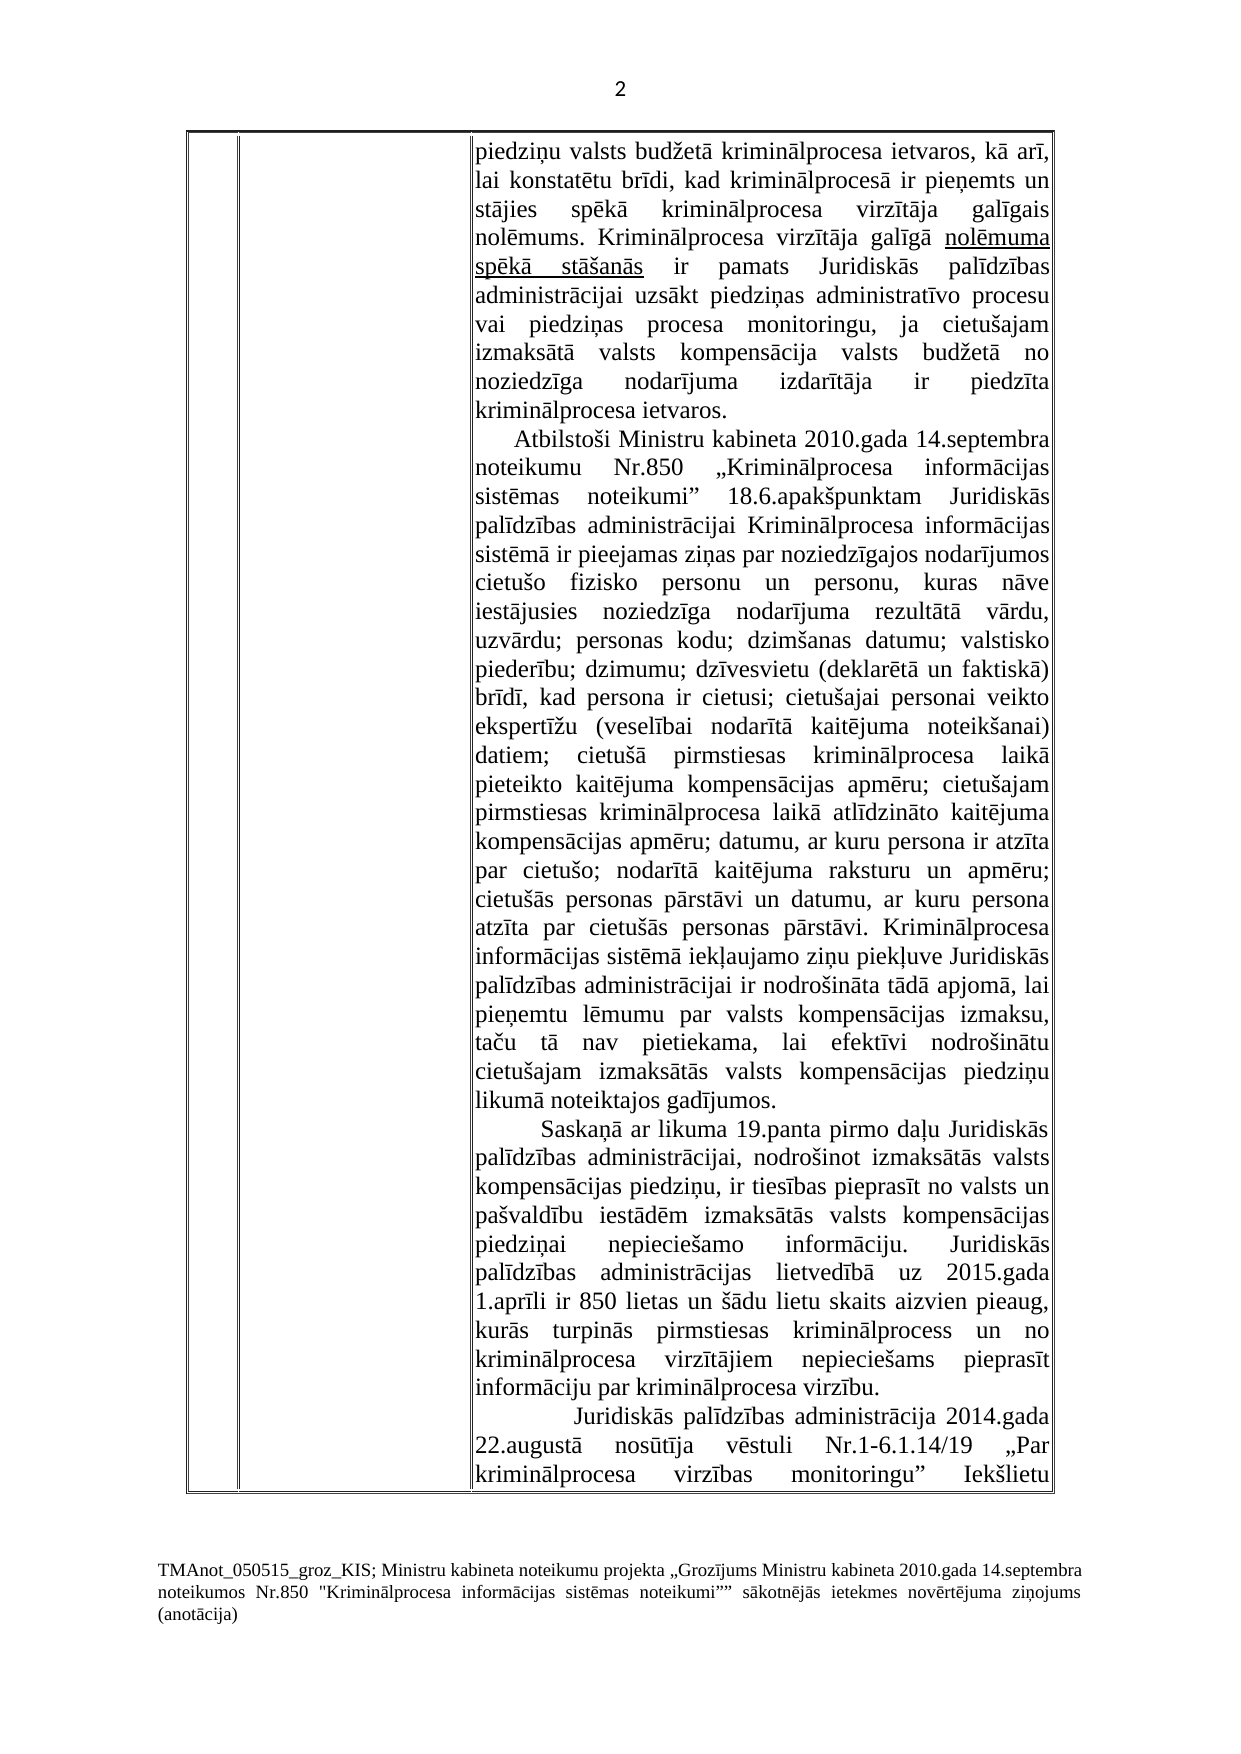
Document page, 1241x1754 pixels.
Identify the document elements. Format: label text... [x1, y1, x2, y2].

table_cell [472, 133, 1052, 1491]
table_cell 2. [189, 133, 239, 1491]
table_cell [239, 133, 472, 1491]
